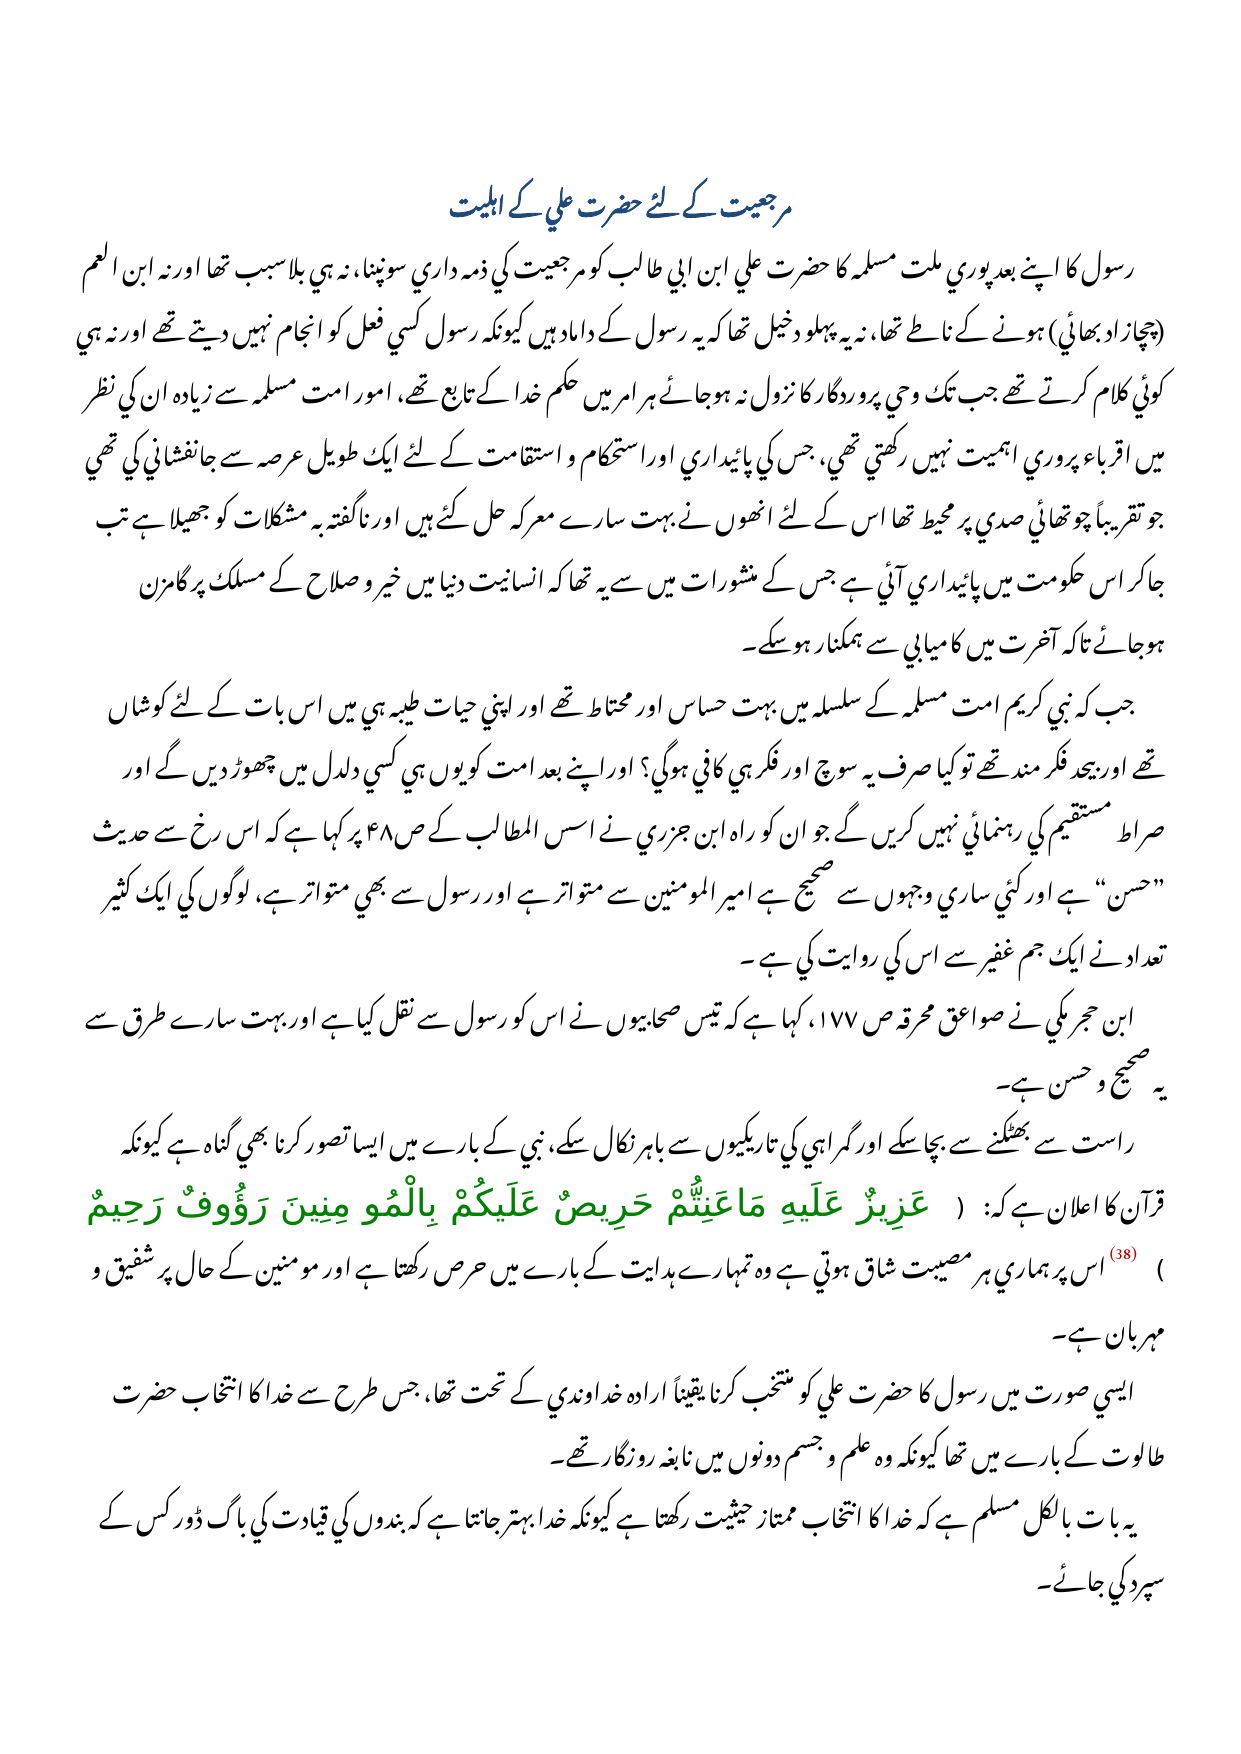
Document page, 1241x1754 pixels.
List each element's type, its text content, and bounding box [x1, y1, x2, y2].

text ايسي صورت ميں رسول کا حضرت علي کو منتخب کرنا يقيناً ارادہ خداوندي کے تحت تھا، جس طرح سے خدا کا انتخاب حضرت طالوت کے بارے ميں تھا کيونکہ وہ علم و جسم دونوں ميں نابغہ روزگار تھے۔ [75, 1356, 1165, 1481]
text راست سے بھٹکنے سے بچاسکے اور گمراہي کي تاريکيوں سے باہر نکال سکے، نبي کے بارے ميں ايسا تصور کرنا بھي گناہ ہے کيونکہ قرآن کا اعلان ہے کہ: ( عَزِيزٌ عَلَيهِ مَاعَنِتُّمْ حَرِيصٌ عَلَيکُمْ بِالْمُو مِنِينَ رَؤُوفٌ رَحِيمٌ ) (38) اس پر ہماري ہر مصيبت شاق ہوتي ہے وہ تمہارے ہدايت کے بارے ميں حرص رکھتا ہے اور مومنين کے حال پر شفيق و مہربان ہے۔ [75, 1106, 1165, 1356]
text يہ با ت بالکل مسلم ہے کہ خدا کا انتخاب ممتاز حيثيت رکھتا ہے کيونکہ خدا بہتر جانتا ہے کہ بندوں کي قيادت کي باگ ڈور کس کے سپرد کي جائے۔ [75, 1481, 1165, 1606]
text ابن حجر مکي نے صواعق محرقہ ص ۱۷۷، کہا ہے کہ تيس صحابيوں نے اس کو رسول سے نقل کياہے اور بہت سارے طرق سے يہ صحيح و حسن ہے۔ [75, 981, 1165, 1106]
text رسول کا اپنے بعد پوري ملت مسلمہ کا حضرت علي ابن ابي طالب کو مرجعيت کي ذمہ داري سونپنا، نہ ہي بلاسبب تھا اور نہ ابن العم (چچازاد بھائي) ہونے کے ناطے تھا، نہ يہ پہلو دخيل تھا کہ يہ رسول کے داماد ہيں کيونکہ رسول کسي فعل کو انجام نہيں ديتے تھے اور نہ ہي کوئي کلام کرتے تھے جب تک وحي پروردگار کا نزول نہ ہوجائے ہر امر ميں حکم خدا کے تابع تھے، امور امت مسلمہ سے زيادہ ان کي نظر ميں اقرباء پروري اہميت نہيں رکھتي تھي، جس کي پائيداري اوراستحکام و استقامت کے لئے ايک طويل عرصہ سے جانفشاني کي تھي جو تقريباً چوتھائي صدي پر محيط تھا اس کے لئے انھوں نے بہت سارے معرکہ حل کئے ہيں اور ناگفتہ بہ مشکلات کو جھيلا ہے تب جاکر اس حکومت ميں پائيداري آئي ہے جس کے منشورات ميں سے يہ تھا کہ انسانيت دنيا ميں خير و صلاح کے مسلک پر گامزن ہوجائے تاکہ آخرت ميں کاميابي سے ہمکنار ہوسکے۔ [75, 231, 1165, 669]
text جب کہ نبي کريم امت مسلمہ کے سلسلہ ميں بہت حساس اور محتاط تھے اور اپني حيات طيبہ ہي ميں اس بات کے لئے کوشاں تھے اور بيحد فکر مند تھے تو کيا صرف يہ سوچ اور فکر ہي کافي ہوگي؟ اوراپنے بعد امت کو يوں ہي کسي دلدل ميں چھوڑ ديں گے اور صراط مستقيم کي رہنمائي نہيں کريں گے جو ان کو راہ ابن جزري نے اسس المطالب کے ص۴۸ پر کہا ہے کہ اس رخ سے حديث ”حسن“ ہے اور کئي ساري وجہوں سے صحيح ہے امير المومنين سے متواتر ہے اور رسول سے بھي متواتر ہے، لوگوں کي ايک کثير تعداد نے ايک جم غفير سے اس کي روايت کي ہے ۔ [75, 669, 1165, 981]
subtitle مرجعيت کے لئے حضرت علي کے اہليت [75, 169, 1165, 231]
